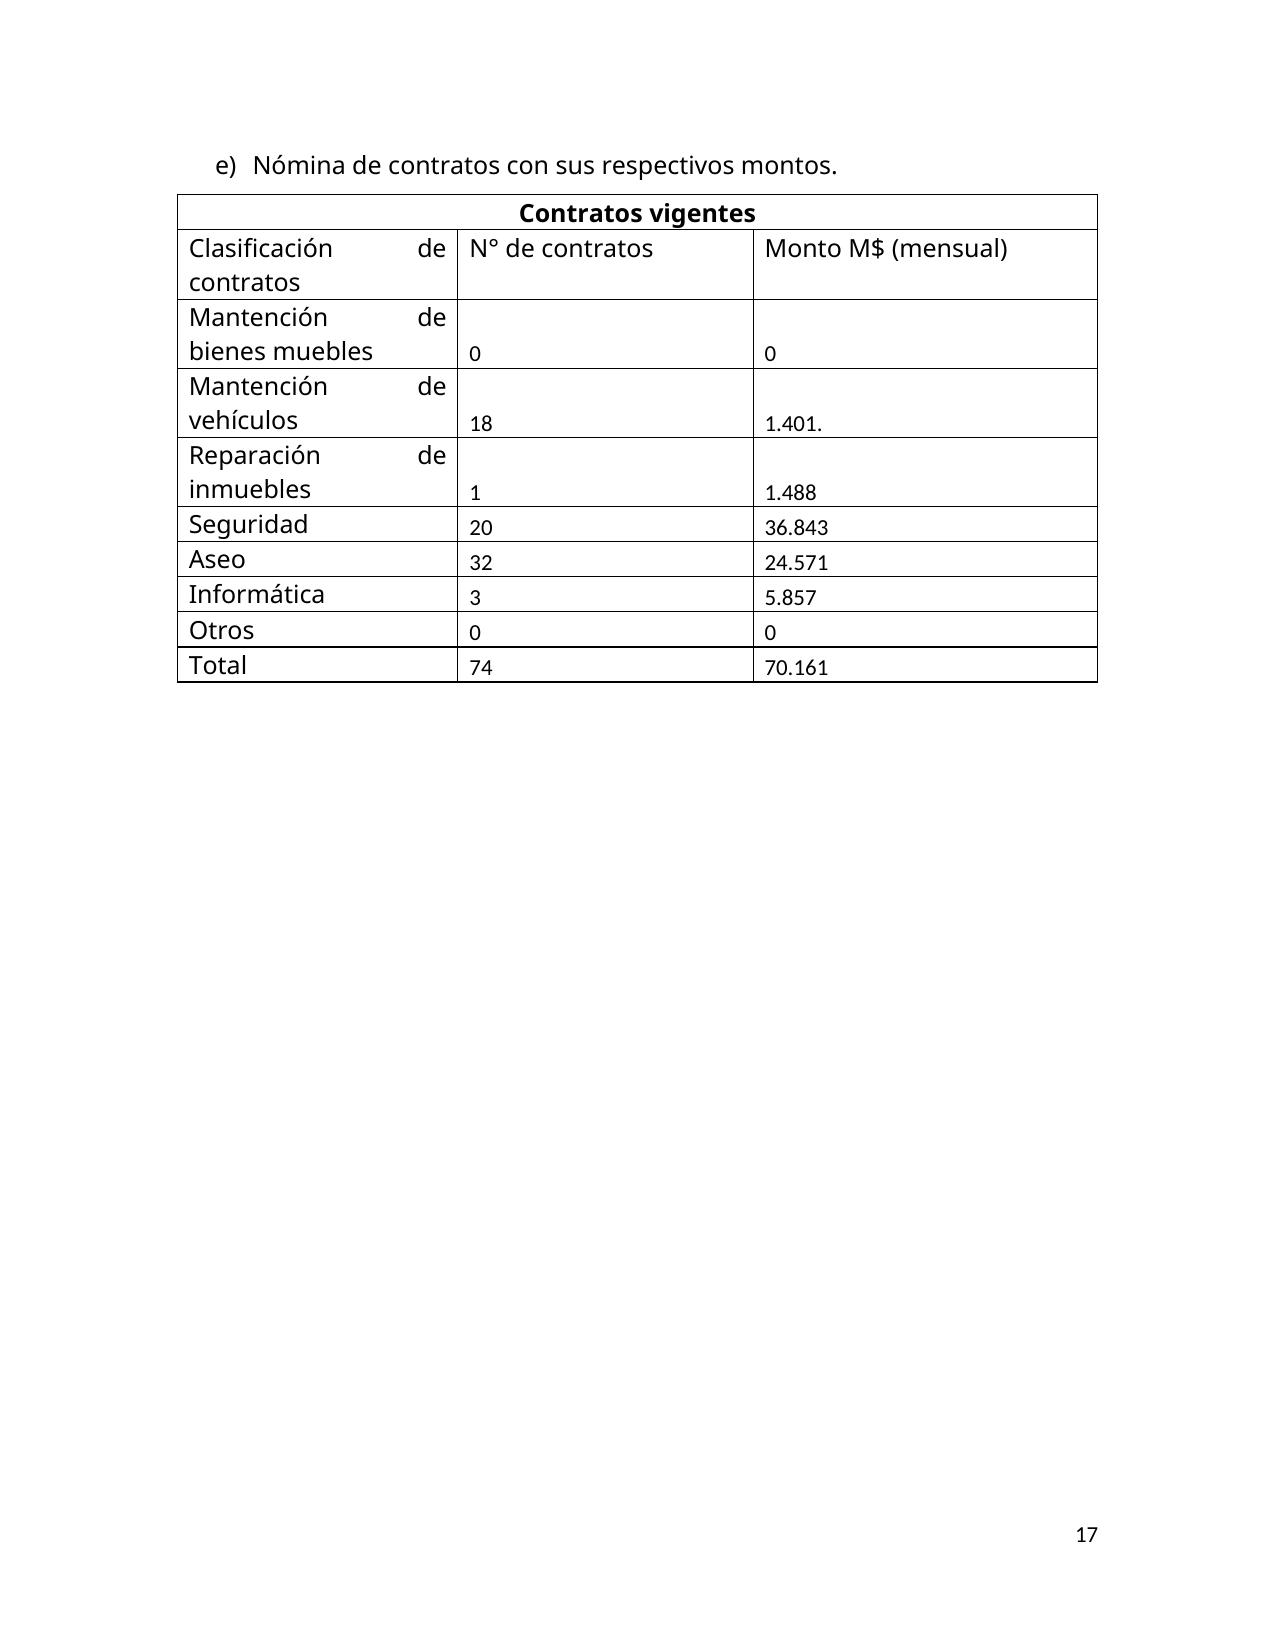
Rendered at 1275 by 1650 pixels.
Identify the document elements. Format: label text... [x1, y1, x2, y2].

table_cell N° de contratos [458, 230, 753, 298]
table_cell Mantención de bienes muebles [178, 300, 457, 368]
table_cell 1 [458, 438, 753, 506]
table_cell 1.488 [754, 438, 1097, 506]
table_cell Mantención de vehículos [178, 369, 457, 437]
table_cell 18 [458, 369, 753, 437]
table_cell 24.571 [754, 542, 1097, 576]
table_cell 74 [458, 648, 753, 681]
table_cell Informática [178, 577, 457, 611]
table_header Contratos vigentes [178, 195, 1097, 229]
table_cell 32 [458, 542, 753, 576]
table_cell 20 [458, 507, 753, 541]
table_cell 70.161 [754, 648, 1097, 681]
table_cell Otros [178, 612, 457, 646]
table_cell 36.843 [754, 507, 1097, 541]
table_cell 1.401. [754, 369, 1097, 437]
table_cell Monto M$ (mensual) [754, 230, 1097, 298]
table_cell 0 [754, 612, 1097, 646]
list Nómina de contratos con sus respectivos montos. [215, 148, 1098, 182]
table_cell 5.857 [754, 577, 1097, 611]
table_cell 0 [458, 612, 753, 646]
table_cell Total [178, 648, 457, 681]
table_cell Reparación de inmuebles [178, 438, 457, 506]
table_cell 0 [754, 300, 1097, 368]
table_cell Clasificación de contratos [178, 230, 457, 298]
table_cell Seguridad [178, 507, 457, 541]
table_cell Aseo [178, 542, 457, 576]
table_cell 0 [458, 300, 753, 368]
table_cell 3 [458, 577, 753, 611]
